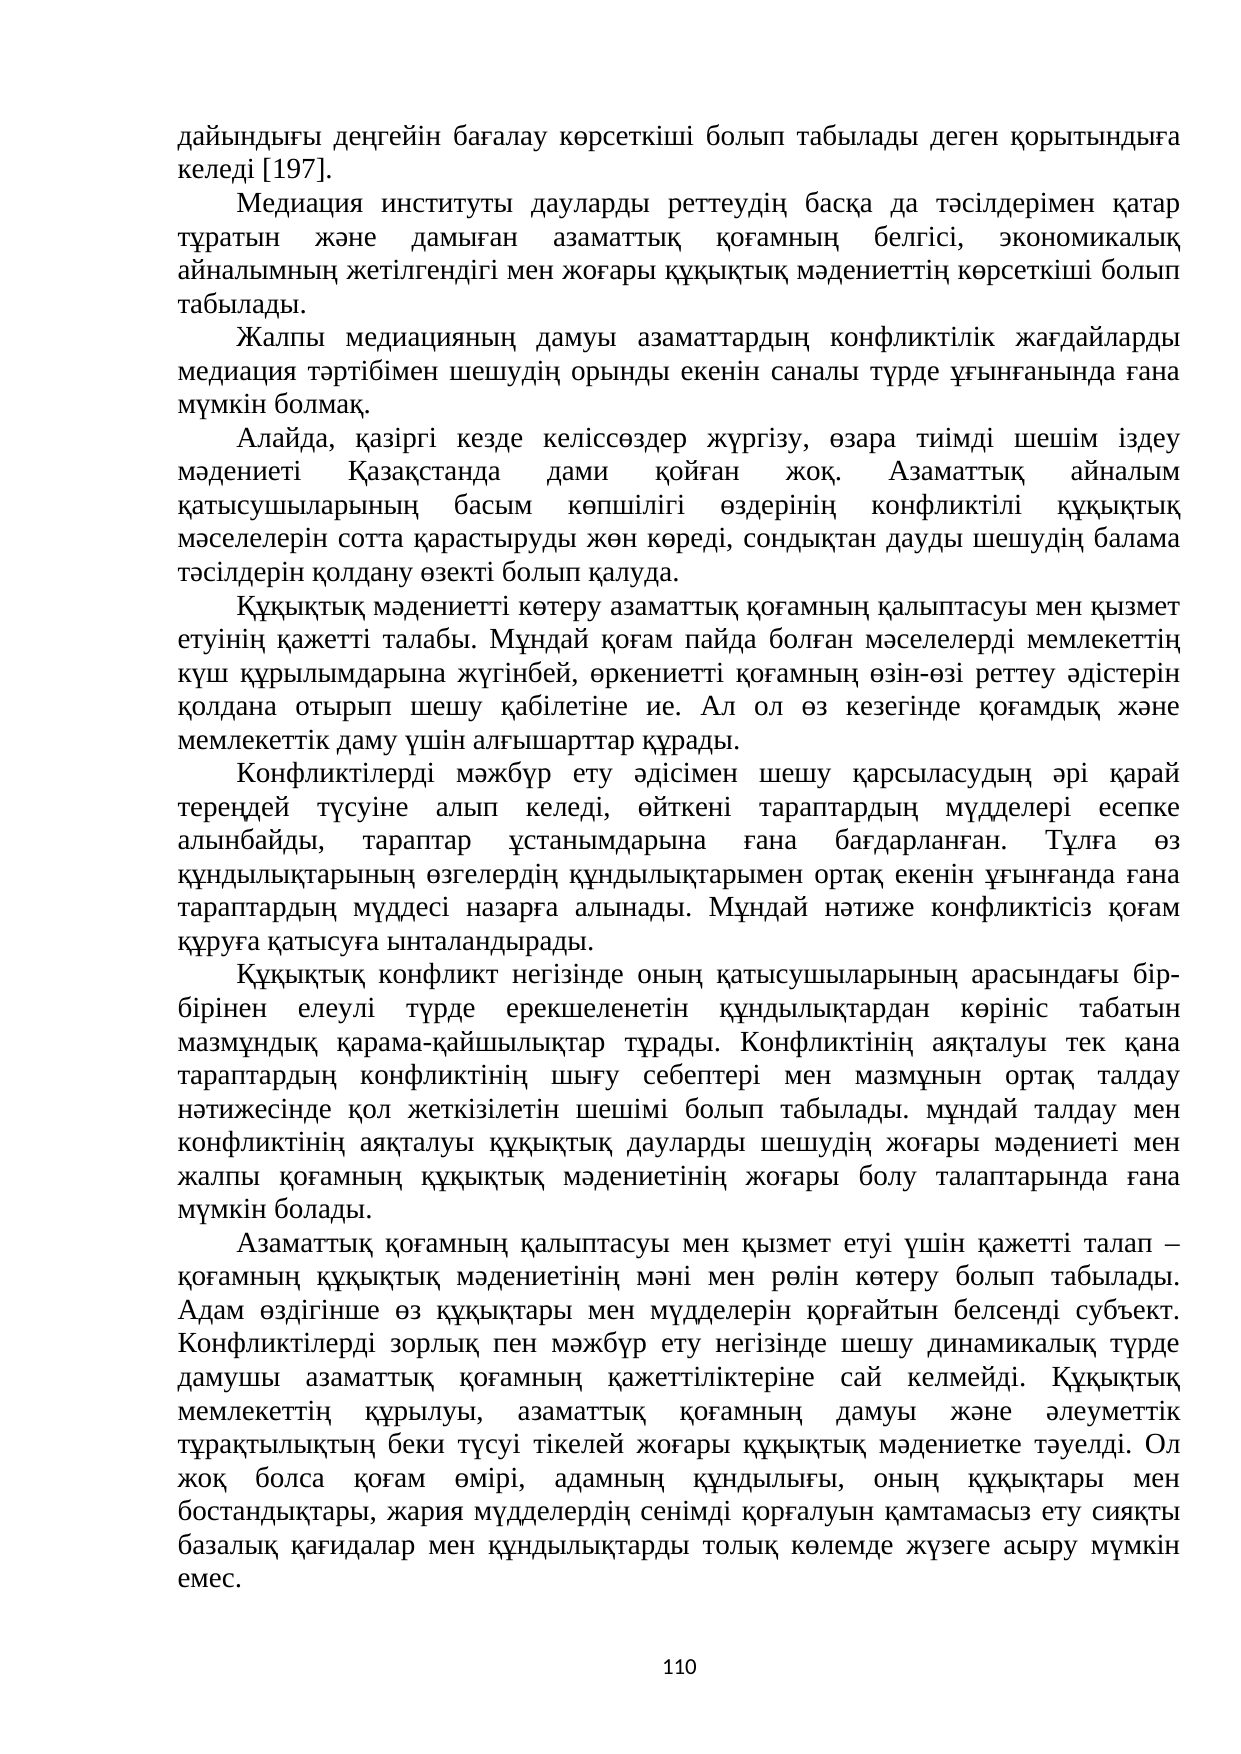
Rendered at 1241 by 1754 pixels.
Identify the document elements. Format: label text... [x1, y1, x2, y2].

text Конфликтілерді мәжбүр ету әдісімен шешу қарсыласудың әрі қарай тереңдей түсуіне алып келеді, өйткені тараптардың мүдделері есепке алынбайды, тараптар ұстанымдарына ғана бағдарланған. Тұлға өз құндылықтарының өзгелердің құндылықтарымен ортақ екенін ұғынғанда ғана тараптардың мүддесі назарға алынады. Мұндай нәтиже конфликтісіз қоғам құруға қатысуға ынталандырады. [177, 755, 1181, 957]
text Жалпы медиацияның дамуы азаматтардың конфликтілік жағдайларды медиация тәртібімен шешудің орынды екенін саналы түрде ұғынғанында ғана мүмкін болмақ. [177, 319, 1181, 420]
text Алайда, қазіргі кезде келіссөздер жүргізу, өзара тиімді шешім іздеу мәдениеті Қазақстанда дами қойған жоқ. Азаматтық айналым қатысушыларының басым көпшілігі өздерінің конфликтілі құқықтық мәселелерін сотта қарастыруды жөн көреді, сондықтан дауды шешудің балама тәсілдерін қолдану өзекті болып қалуда. [177, 420, 1181, 588]
text Азаматтық қоғамның қалыптасуы мен қызмет етуі үшін қажетті талап – қоғамның құқықтық мәдениетінің мәні мен рөлін көтеру болып табылады. Адам өздігінше өз құқықтары мен мүдделерін қорғайтын белсенді субъект. Конфликтілерді зорлық пен мәжбүр ету негізінде шешу динамикалық түрде дамушы азаматтық қоғамның қажеттіліктеріне сай келмейді. Құқықтық мемлекеттің құрылуы, азаматтық қоғамның дамуы және әлеуметтік тұрақтылықтың беки түсуі тікелей жоғары құқықтық мәдениетке тәуелді. Ол жоқ болса қоғам өмірі, адамның құндылығы, оның құқықтары мен бостандықтары, жария мүдделердің сенімді қорғалуын қамтамасыз ету сияқты базалық қағидалар мен құндылықтарды толық көлемде жүзеге асыру мүмкін емес. [177, 1225, 1181, 1594]
text Құқықтық конфликт негізінде оның қатысушыларының арасындағы бір-бірінен елеулі түрде ерекшеленетін құндылықтардан көрініс табатын мазмұндық қарама-қайшылықтар тұрады. Конфликтінің аяқталуы тек қана тараптардың конфликтінің шығу себептері мен мазмұнын ортақ талдау нәтижесінде қол жеткізілетін шешімі болып табылады. мұндай талдау мен конфликтінің аяқталуы құқықтық дауларды шешудің жоғары мәдениеті мен жалпы қоғамның құқықтық мәдениетінің жоғары болу талаптарында ғана мүмкін болады. [177, 957, 1181, 1225]
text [177, 118, 1181, 185]
text Құқықтық мәдениетті көтеру азаматтық қоғамның қалыптасуы мен қызмет етуінің қажетті талабы. Мұндай қоғам пайда болған мәселелерді мемлекеттің күш құрылымдарына жүгінбей, өркениетті қоғамның өзін-өзі реттеу әдістерін қолдана отырып шешу қабілетіне ие. Ал ол өз кезегінде қоғамдық және мемлекеттік даму үшін алғышарттар құрады. [177, 588, 1181, 755]
text Медиация институты дауларды реттеудің басқа да тәсілдерімен қатар тұратын және дамыған азаматтық қоғамның белгісі, экономикалық айналымның жетілгендігі мен жоғары құқықтық мәдениеттің көрсеткіші болып табылады. [177, 185, 1181, 319]
